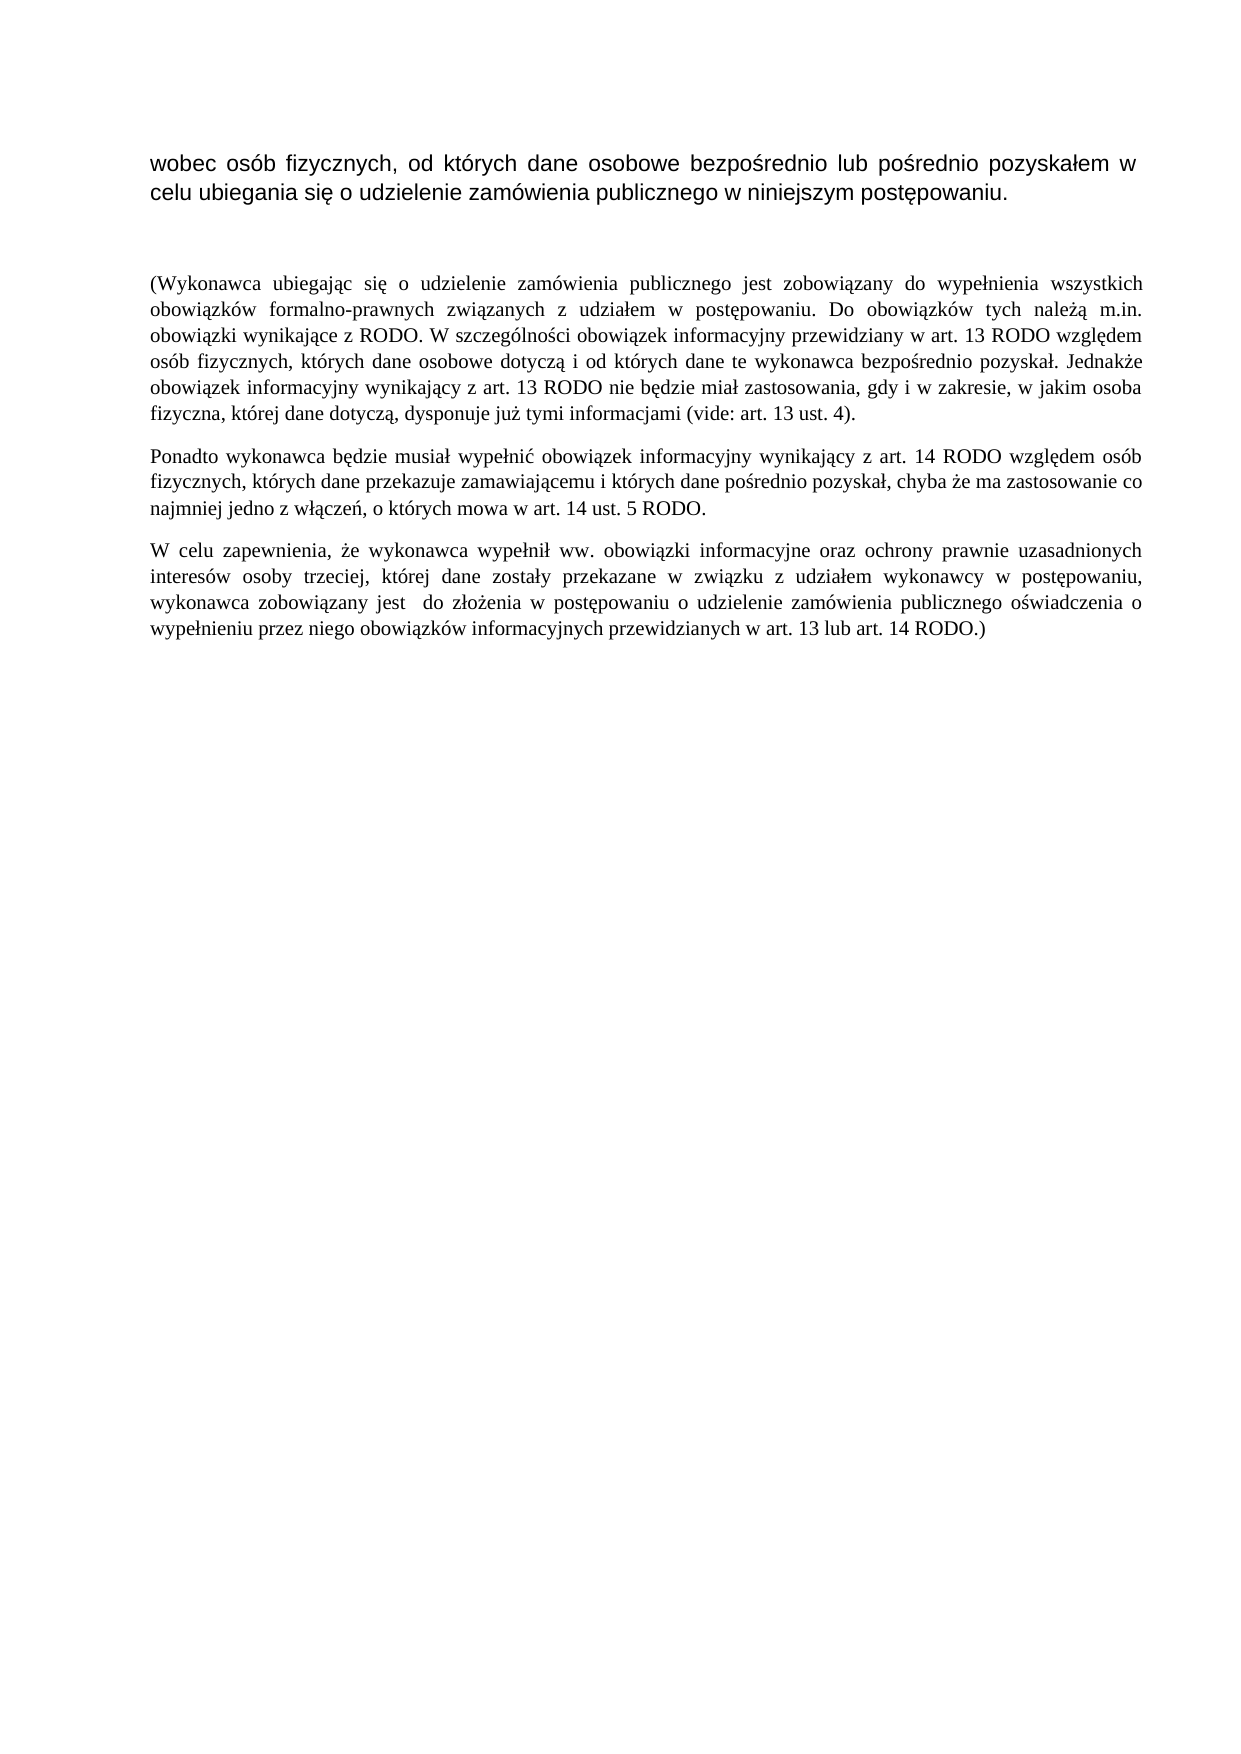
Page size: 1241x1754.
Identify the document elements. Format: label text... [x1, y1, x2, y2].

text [150, 150, 1137, 205]
text (Wykonawca ubiegając się o udzielenie zamówienia publicznego jest zobowiązany do wypełnienia wszystkich obowiązków formalno-prawnych związanych z udziałem w postępowaniu. Do obowiązków tych należą m.in. obowiązki wynikające z RODO. W szczególności obowiązek informacyjny przewidziany w art. 13 RODO względem osób fizycznych, których dane osobowe dotyczą i od których dane te wykonawca bezpośrednio pozyskał. Jednakże obowiązek informacyjny wynikający z art. 13 RODO nie będzie miał zastosowania, gdy i w zakresie, w jakim osoba fizyczna, której dane dotyczą, dysponuje już tymi informacjami (vide: art. 13 ust. 4). [150, 271, 1144, 425]
text W celu zapewnienia, że wykonawca wypełnił ww. obowiązki informacyjne oraz ochrony prawnie uzasadnionych interesów osoby trzeciej, której dane zostały przekazane w związku z udziałem wykonawcy w postępowaniu, wykonawca zobowiązany jest do złożenia w postępowaniu o udzielenie zamówienia publicznego oświadczenia o wypełnieniu przez niego obowiązków informacyjnych przewidzianych w art. 13 lub art. 14 RODO.) [150, 538, 1144, 640]
text Ponadto wykonawca będzie musiał wypełnić obowiązek informacyjny wynikający z art. 14 RODO względem osób fizycznych, których dane przekazuje zamawiającemu i których dane pośrednio pozyskał, chyba że ma zastosowanie co najmniej jedno z włączeń, o których mowa w art. 14 ust. 5 RODO. [150, 443, 1144, 519]
